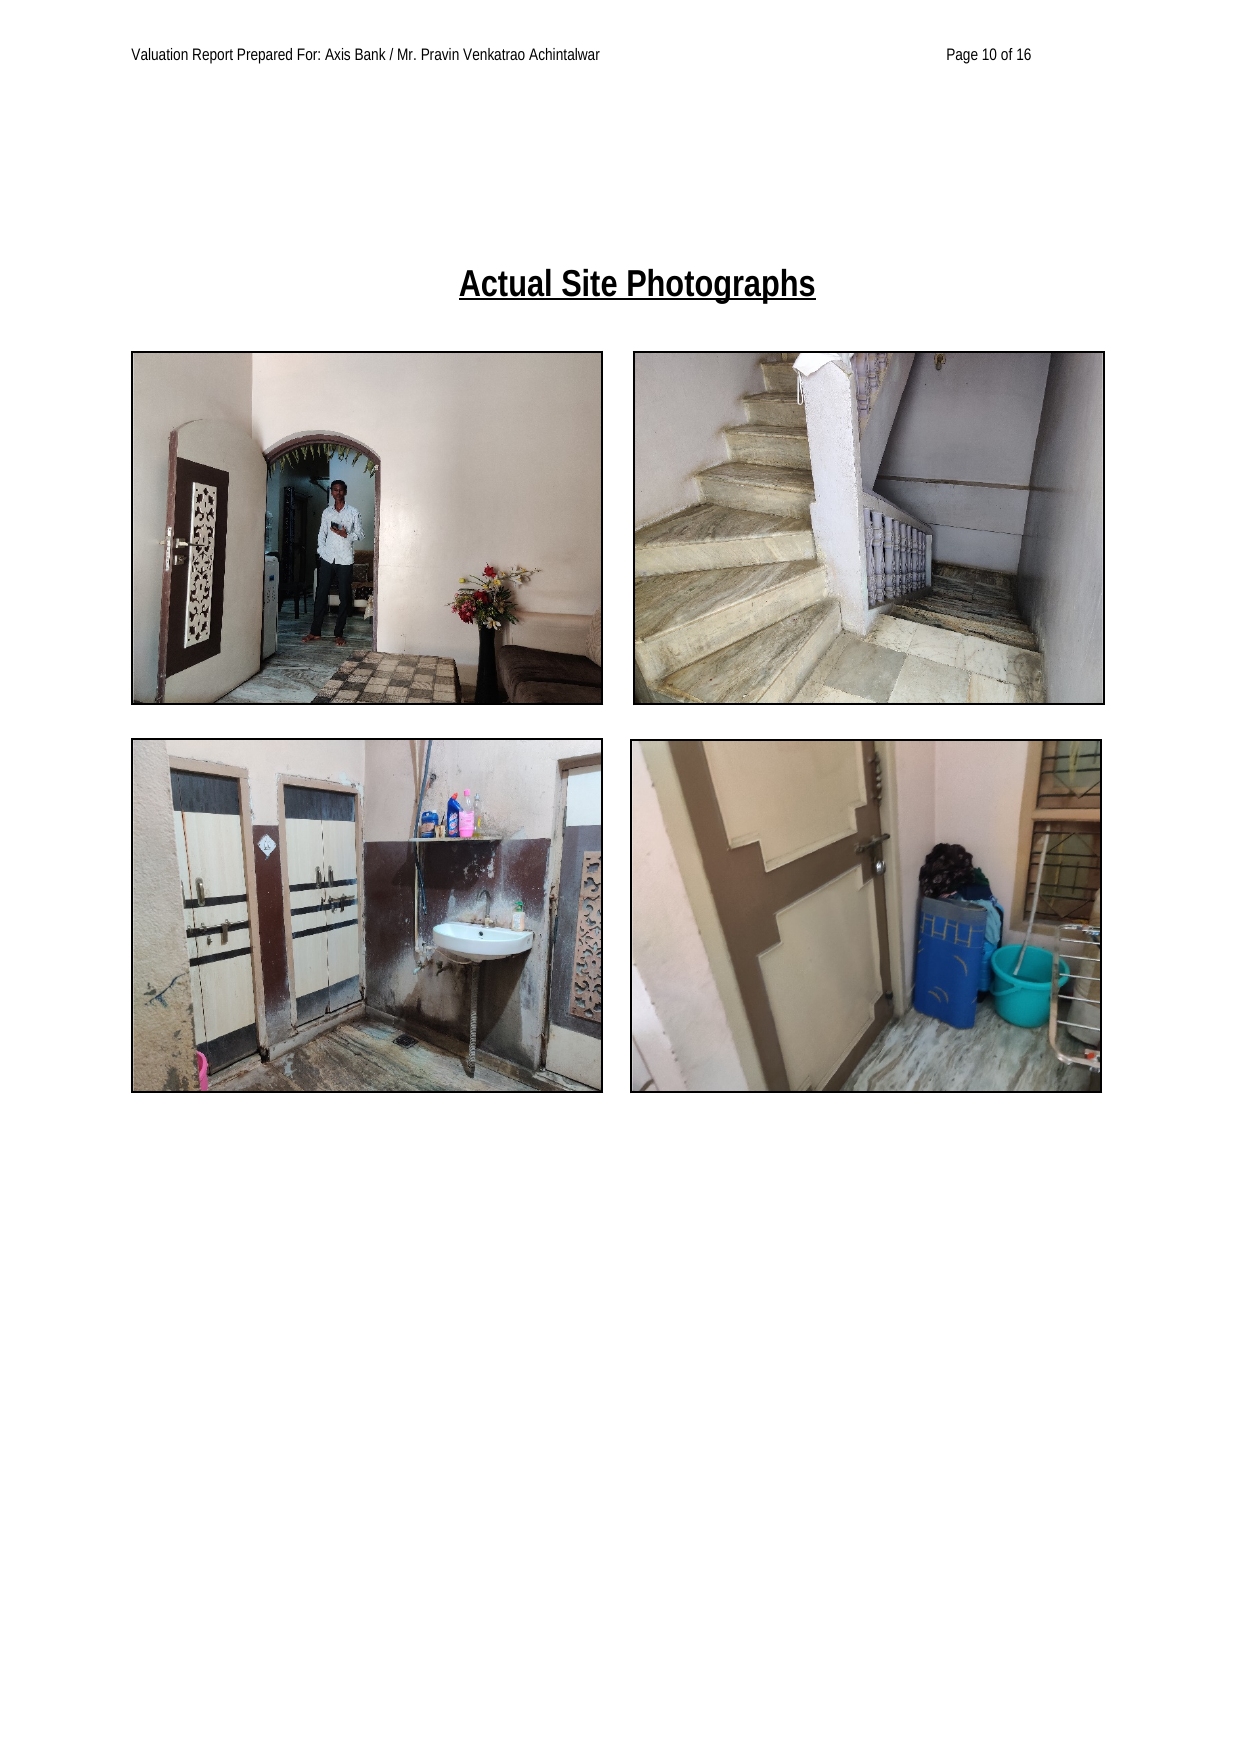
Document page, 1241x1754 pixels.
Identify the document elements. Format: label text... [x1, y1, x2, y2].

picture [632, 741, 1100, 1091]
picture [635, 353, 1103, 703]
picture [133, 353, 601, 703]
picture [133, 740, 601, 1091]
text Actual Site Photographs [131, 261, 1143, 304]
